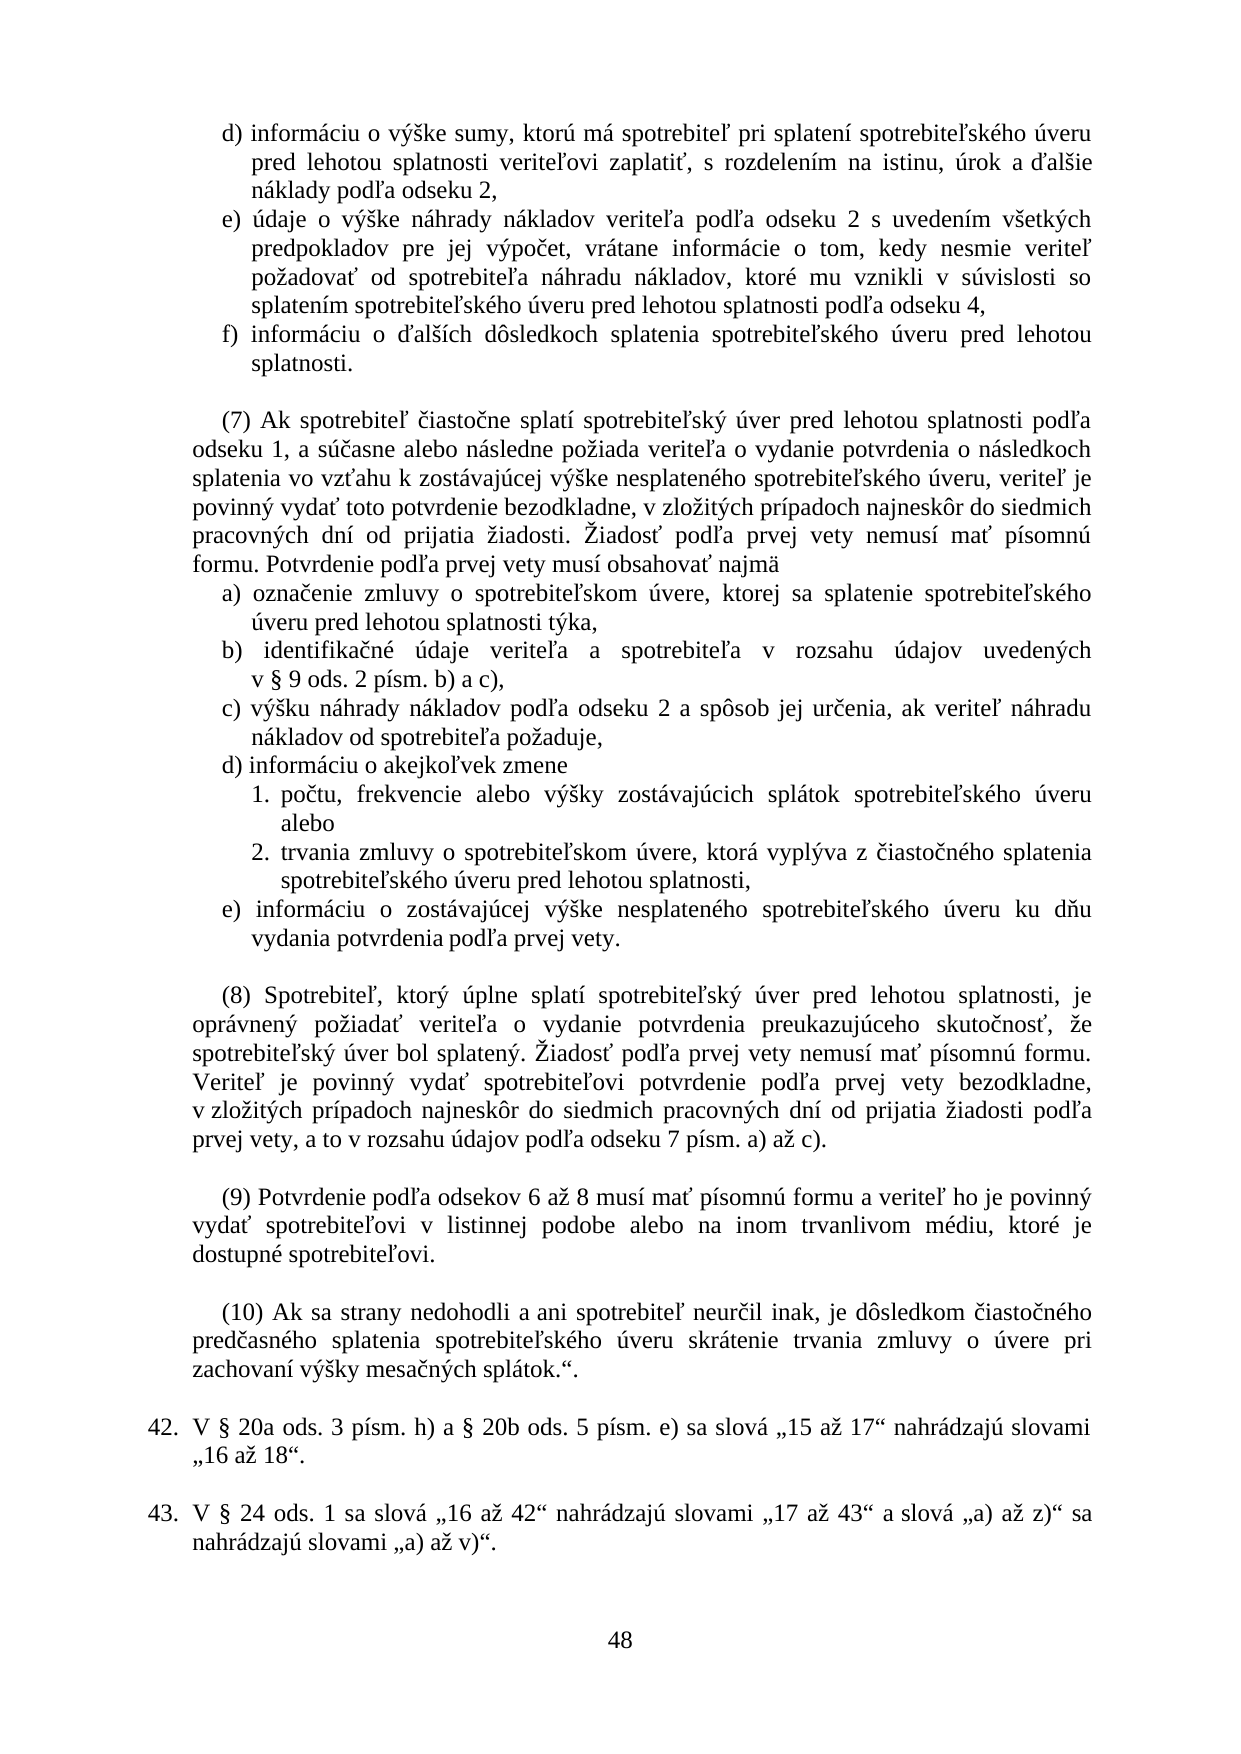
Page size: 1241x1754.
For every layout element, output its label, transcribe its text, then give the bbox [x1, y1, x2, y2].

text (8) Spotrebiteľ, ktorý úplne splatí spotrebiteľský úver pred lehotou splatnosti, je oprávnený požiadať veriteľa o vydanie potvrdenia preukazujúceho skutočnosť, že spotrebiteľský úver bol splatený. Žiadosť podľa prvej vety nemusí mať písomnú formu. Veriteľ je povinný vydať spotrebiteľovi potvrdenie podľa prvej vety bezodkladne, v zložitých prípadoch najneskôr do siedmich pracovných dní od prijatia žiadosti podľa prvej vety, a to v rozsahu údajov podľa odseku 7 písm. a) až c). [192, 981, 1092, 1153]
text (7) Ak spotrebiteľ čiastočne splatí spotrebiteľský úver pred lehotou splatnosti podľa odseku 1, a súčasne alebo následne požiada veriteľa o vydanie potvrdenia o následkoch splatenia vo vzťahu k zostávajúcej výške nesplateného spotrebiteľského úveru, veriteľ je povinný vydať toto potvrdenie bezodkladne, v zložitých prípadoch najneskôr do siedmich pracovných dní od prijatia žiadosti. Žiadosť podľa prvej vety nemusí mať písomnú formu. Potvrdenie podľa prvej vety musí obsahovať najmä [192, 406, 1092, 578]
text c) výšku náhrady nákladov podľa odseku 2 a spôsob jej určenia, ak veriteľ náhradu nákladov od spotrebiteľa požaduje, [222, 693, 1092, 751]
text b) identifikačné údaje veriteľa a spotrebiteľa v rozsahu údajov uvedených v § 9 ods. 2 písm. b) a c), [222, 636, 1092, 693]
text e) informáciu o zostávajúcej výške nesplateného spotrebiteľského úveru ku dňu vydania potvrdenia podľa prvej vety. [222, 894, 1092, 952]
text e) údaje o výške náhrady nákladov veriteľa podľa odseku 2 s uvedením všetkých predpokladov pre jej výpočet, vrátane informácie o tom, kedy nesmie veriteľ požadovať od spotrebiteľa náhradu nákladov, ktoré mu vznikli v súvislosti so splatením spotrebiteľského úveru pred lehotou splatnosti podľa odseku 4, [222, 204, 1092, 319]
text 2. trvania zmluvy o spotrebiteľskom úvere, ktorá vyplýva z čiastočného splatenia spotrebiteľského úveru pred lehotou splatnosti, [251, 837, 1092, 894]
text (9) Potvrdenie podľa odsekov 6 až 8 musí mať písomnú formu a veriteľ ho je povinný vydať spotrebiteľovi v listinnej podobe alebo na inom trvanlivom médiu, ktoré je dostupné spotrebiteľovi. [192, 1182, 1092, 1268]
text f) informáciu o ďalších dôsledkoch splatenia spotrebiteľského úveru pred lehotou splatnosti. [222, 319, 1092, 377]
text (10) Ak sa strany nedohodli a ani spotrebiteľ neurčil inak, je dôsledkom čiastočného predčasného splatenia spotrebiteľského úveru skrátenie trvania zmluvy o úvere pri zachovaní výšky mesačných splátok.“. [192, 1297, 1092, 1383]
text 1. počtu, frekvencie alebo výšky zostávajúcich splátok spotrebiteľského úveru alebo [251, 779, 1092, 837]
text d) informáciu o akejkoľvek zmene [222, 751, 1092, 779]
text d) informáciu o výške sumy, ktorú má spotrebiteľ pri splatení spotrebiteľského úveru pred lehotou splatnosti veriteľovi zaplatiť, s rozdelením na istinu, úrok a ďalšie náklady podľa odseku 2, [222, 118, 1092, 204]
list 42. V § 20a ods. 3 písm. h) a § 20b ods. 5 písm. e) sa slová „15 až 17“ nahrádzajú slovami „16 až 18“. [148, 1412, 1092, 1469]
text a) označenie zmluvy o spotrebiteľskom úvere, ktorej sa splatenie spotrebiteľského úveru pred lehotou splatnosti týka, [222, 578, 1092, 636]
list 43. V § 24 ods. 1 sa slová „16 až 42“ nahrádzajú slovami „17 až 43“ a slová „a) až z)“ sa nahrádzajú slovami „a) až v)“. [148, 1498, 1092, 1556]
